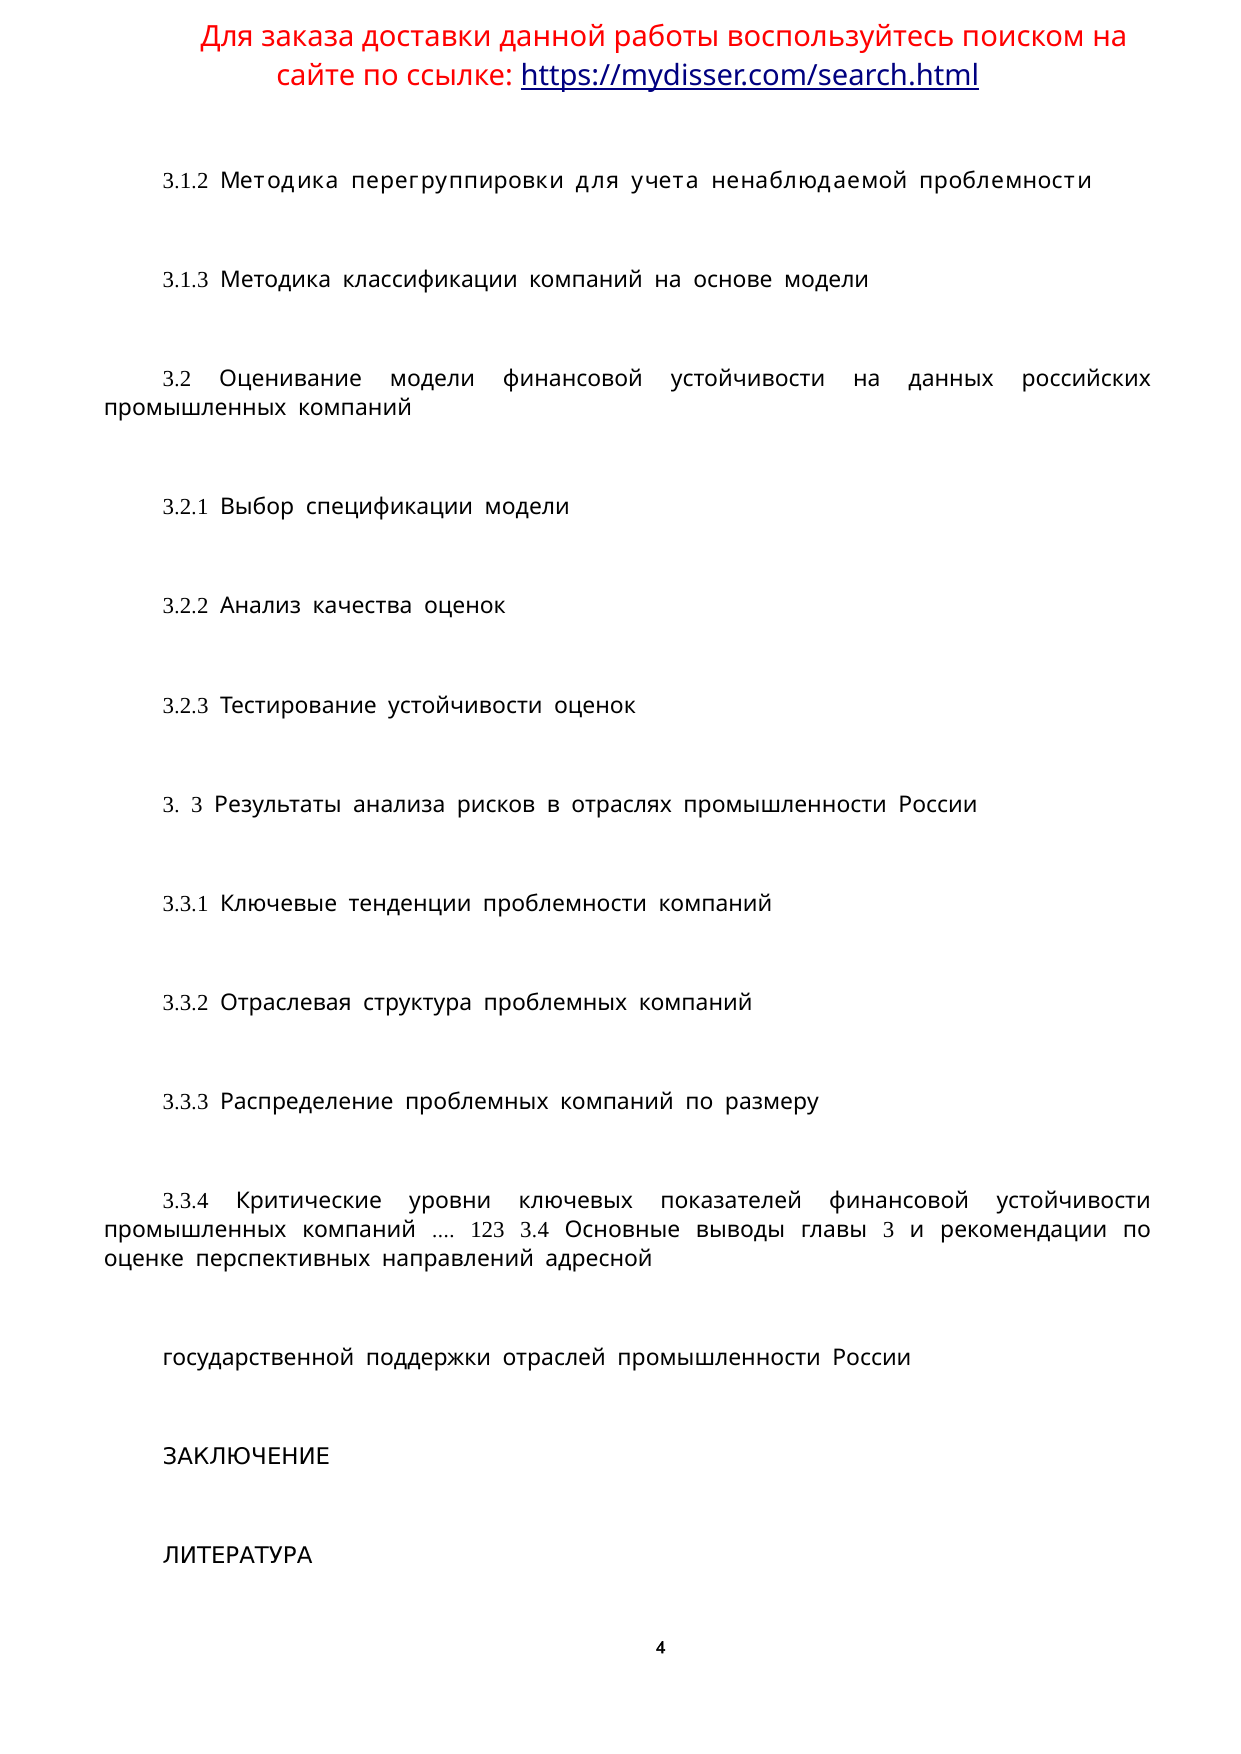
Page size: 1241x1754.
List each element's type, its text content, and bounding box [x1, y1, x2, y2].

text 3.3.1 Ключевые тенденции проблемности компаний [103, 887, 1152, 916]
text 3. 3 Результаты анализа рисков в отраслях промышленности России [103, 788, 1152, 817]
text 3.3.2 Отраслевая структура проблемных компаний [103, 987, 1152, 1015]
text 3.2.1 Выбор спецификации модели [103, 491, 1152, 519]
text 3.3.4 Критические уровни ключевых показателей финансовой устойчивости промышленных компаний .... 123 3.4 Основные выводы главы 3 и рекомендации по оценке перспективных направлений адресной [103, 1185, 1152, 1271]
text 3.1.3 Методика классификации компаний на основе модели [103, 264, 1152, 292]
text 3.2 Оценивание модели финансовой устойчивости на данных российских промышленных компаний [103, 363, 1152, 420]
text 3.2.3 Тестирование устойчивости оценок [103, 689, 1152, 718]
text государственной поддержки отраслей промышленности России [103, 1342, 1152, 1370]
text 3.2.2 Анализ качества оценок [103, 590, 1152, 619]
text ЛИТЕРАТУРА [103, 1540, 1152, 1569]
text ЗАКЛЮЧЕНИЕ [103, 1441, 1152, 1469]
text 3.3.3 Распределение проблемных компаний по размеру [103, 1086, 1152, 1114]
text 3.1.2 Методика перегруппировки для учета ненаблюдаемой проблемности [103, 164, 1152, 193]
